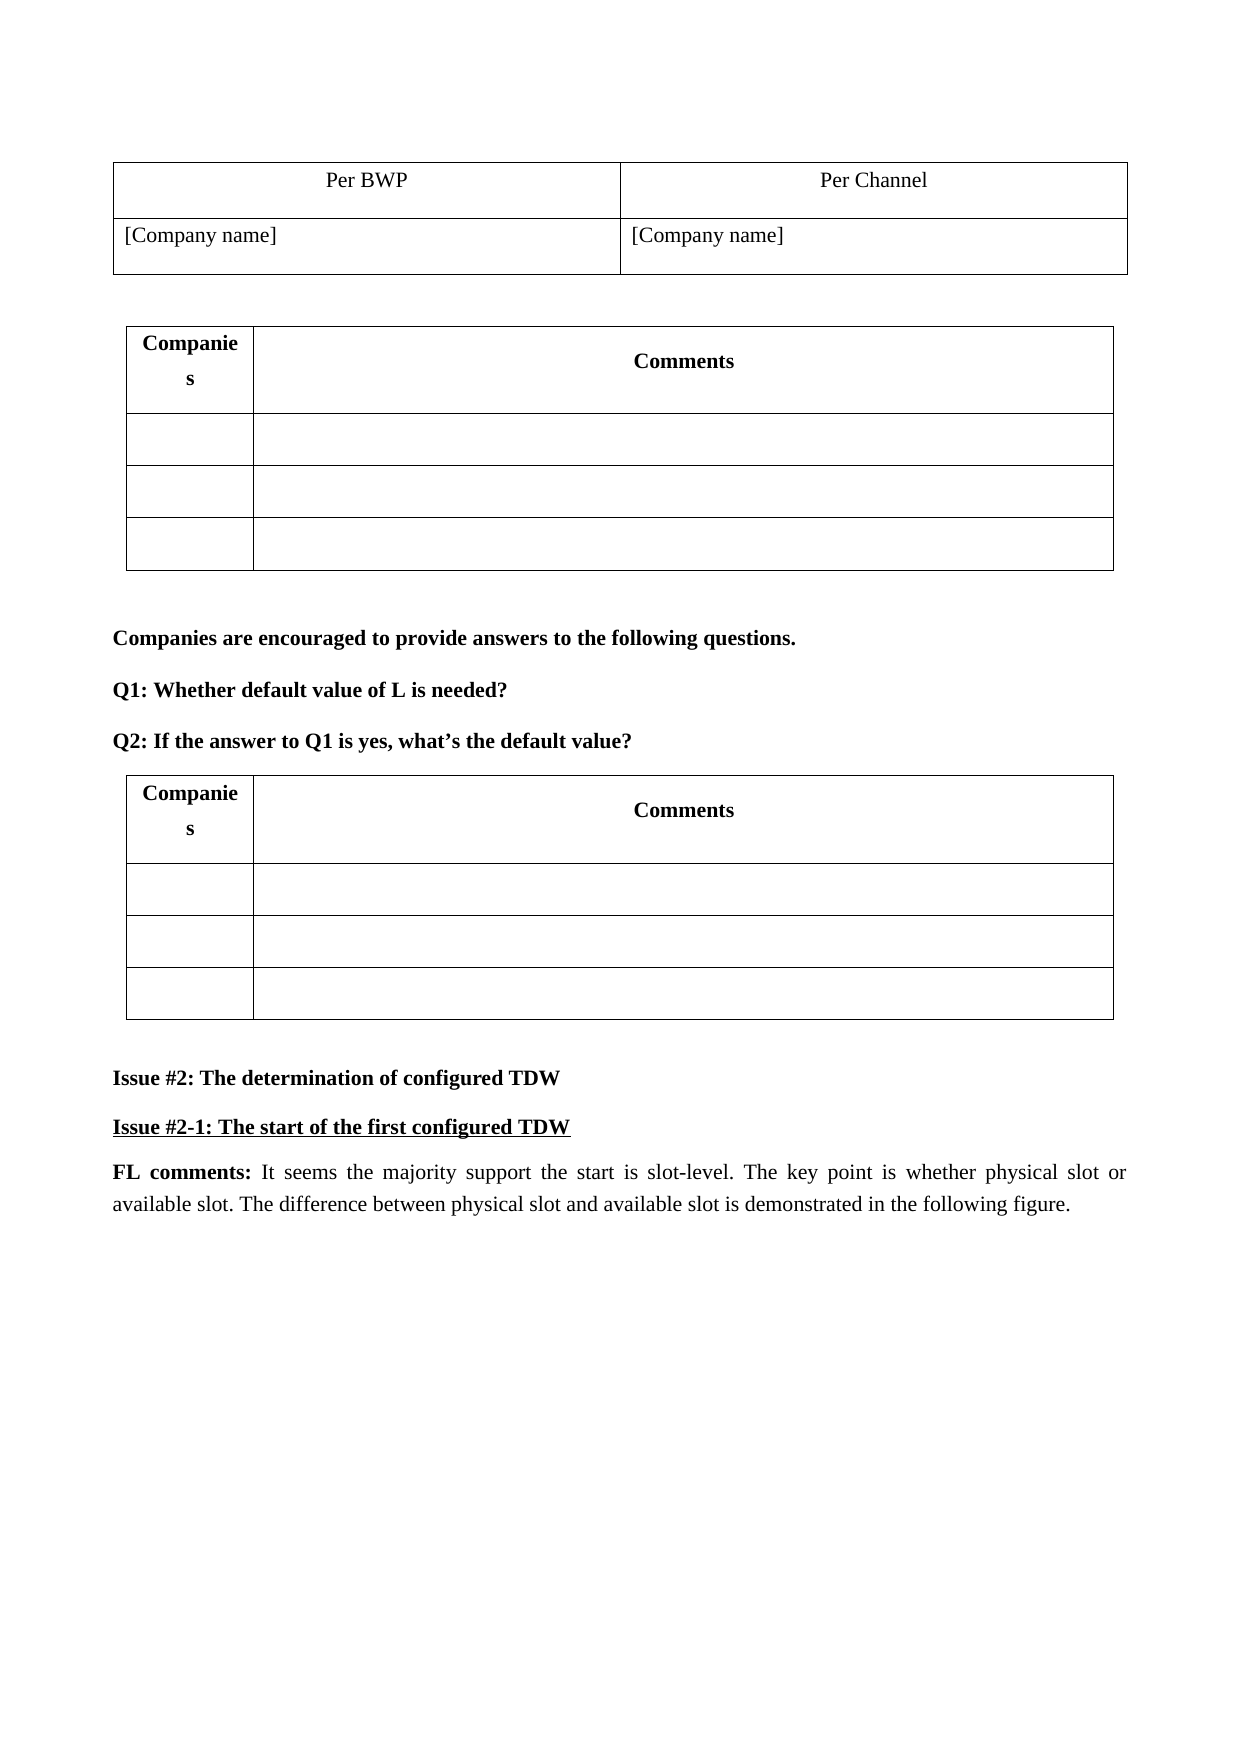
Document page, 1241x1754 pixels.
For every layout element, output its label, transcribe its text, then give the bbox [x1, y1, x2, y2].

table_cell [127, 466, 253, 517]
table_cell [254, 968, 1113, 1019]
table_header Comments [254, 327, 1113, 413]
table_header Companies [127, 327, 253, 413]
text Q1: Whether default value of L is needed? [112, 673, 1128, 705]
table_cell [254, 414, 1113, 465]
table_header Per Channel [621, 163, 1127, 218]
text Companies are encouraged to provide answers to the following questions. [112, 622, 1128, 654]
table_cell [127, 414, 253, 465]
text Issue #2-1: The start of the first configured TDW [112, 1110, 1128, 1143]
table_cell [Company name] [114, 219, 620, 273]
table_cell [127, 864, 253, 914]
subtitle Issue #2: The determination of configured TDW [112, 1061, 1128, 1094]
table_cell [254, 916, 1113, 967]
table_cell [Company name] [621, 219, 1127, 273]
text Q2: If the answer to Q1 is yes, what’s the default value? [112, 724, 1128, 757]
table_cell [127, 916, 253, 967]
table_cell [127, 968, 253, 1019]
table_header Comments [254, 776, 1113, 862]
table_cell [254, 518, 1113, 569]
table_cell [254, 466, 1113, 517]
table_cell [254, 864, 1113, 914]
table_cell [127, 518, 253, 569]
text FL comments: It seems the majority support the start is slot-level. The key point is whether physical slot or available slot. The difference between physical slot and available slot is demonstrated in the following figure. [112, 1155, 1128, 1220]
table_header Companies [127, 776, 253, 862]
table_header Per BWP [114, 163, 620, 218]
